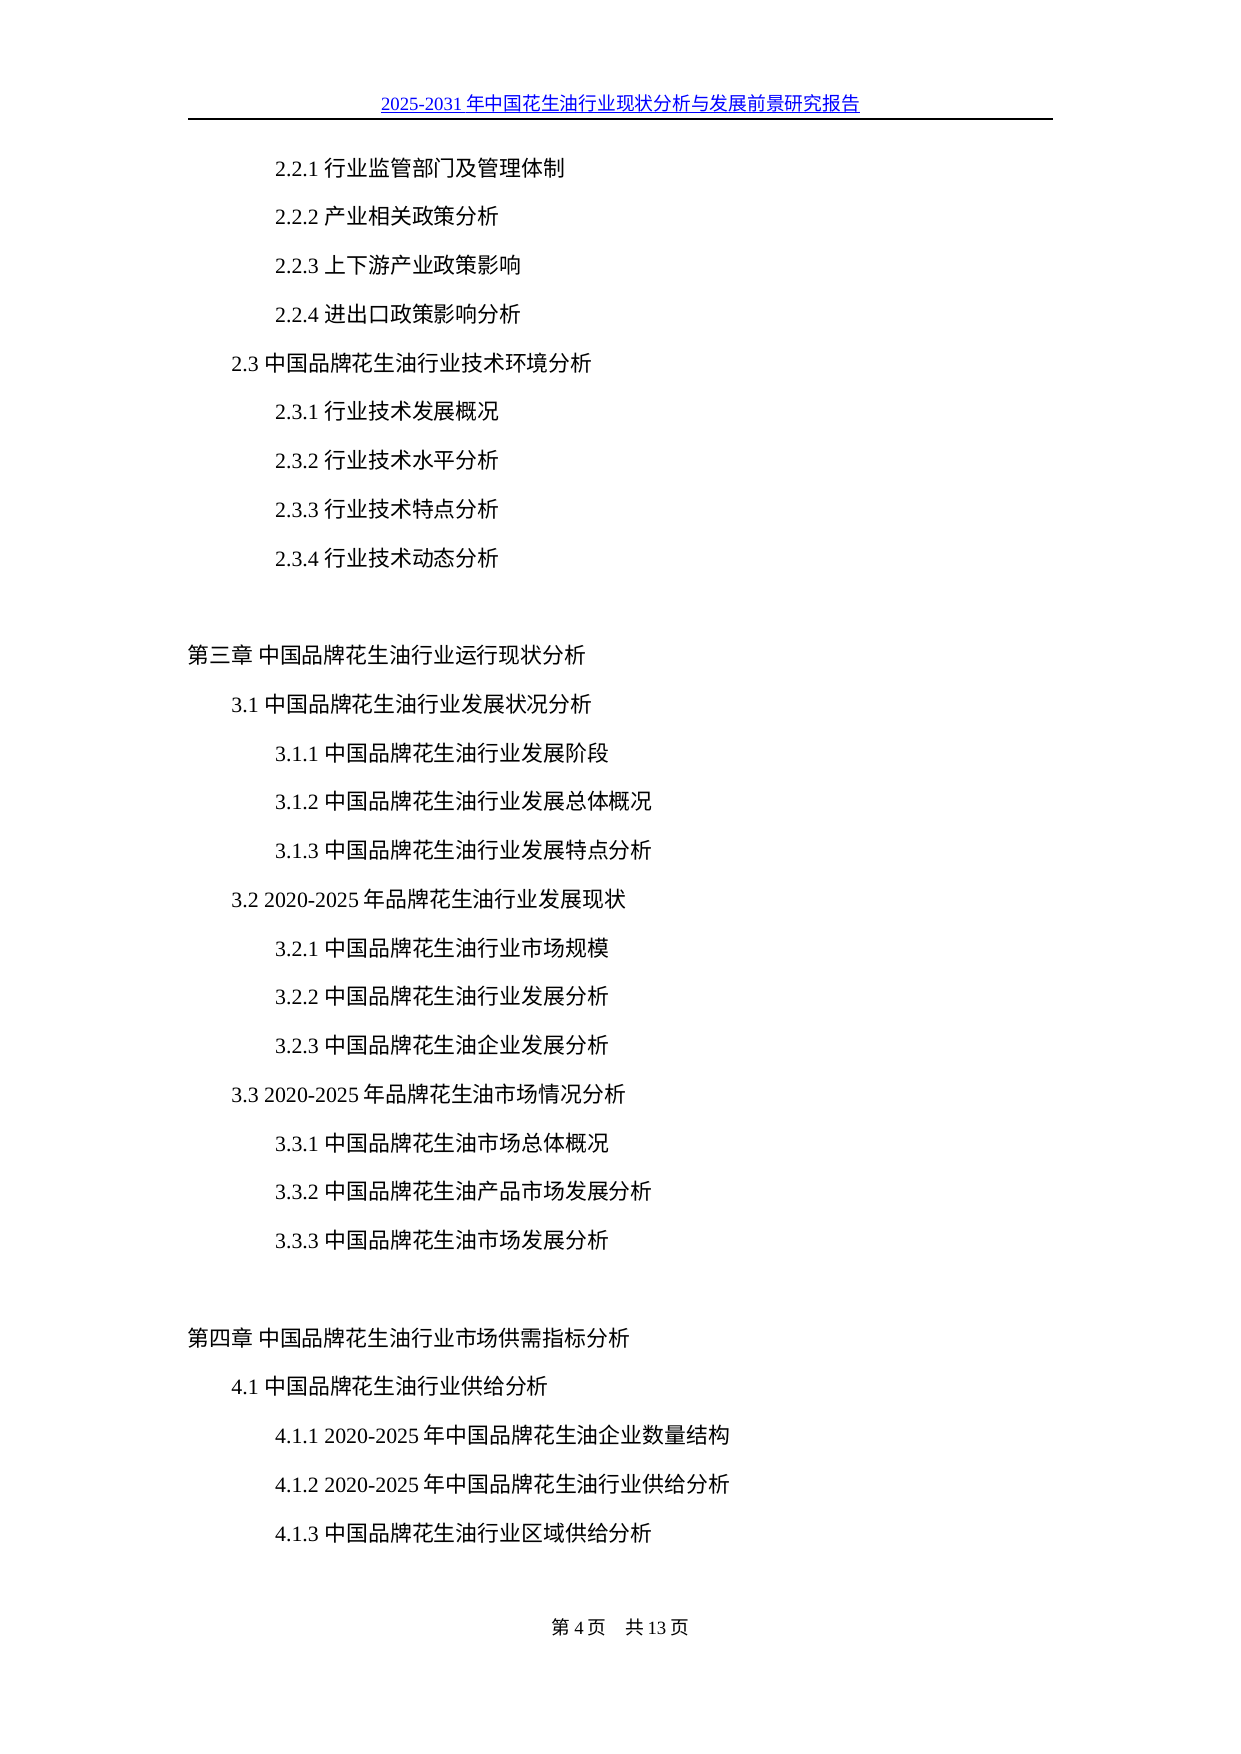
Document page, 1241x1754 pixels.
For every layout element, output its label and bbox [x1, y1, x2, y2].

text [187, 150, 1053, 1548]
